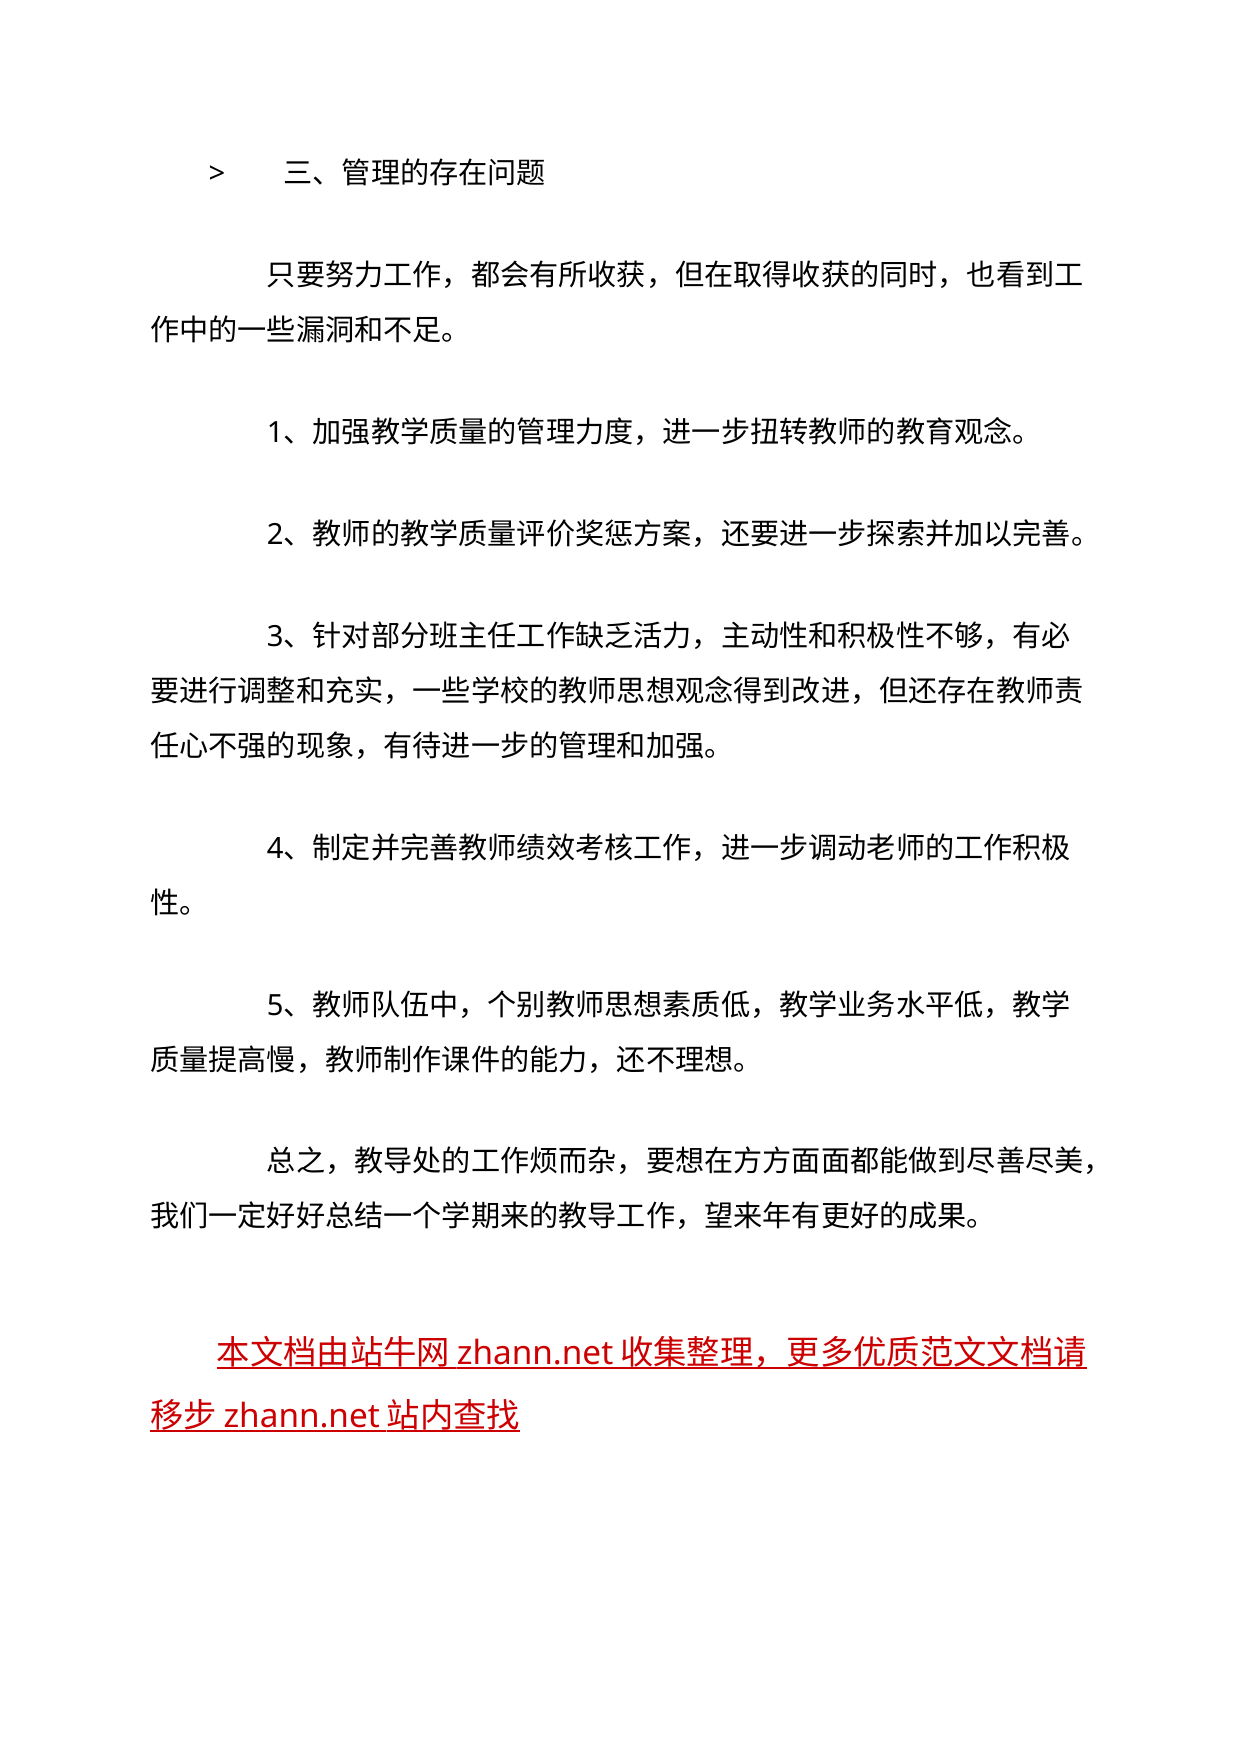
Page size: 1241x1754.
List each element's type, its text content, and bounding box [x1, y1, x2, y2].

text 本文档由站牛网zhann.net收集整理，更多优质范文文档请移步zhann.net站内查找 [150, 1326, 1090, 1437]
text 1、加强教学质量的管理力度，进一步扭转教师的教育观念。 [150, 409, 1090, 451]
text > 三、管理的存在问题 [150, 150, 1090, 192]
text 只要努力工作，都会有所收获，但在取得收获的同时，也看到工作中的一些漏洞和不足。 [150, 252, 1090, 349]
text 2、教师的教学质量评价奖惩方案，还要进一步探索并加以完善。 [150, 511, 1090, 553]
text 4、制定并完善教师绩效考核工作，进一步调动老师的工作积极性。 [150, 824, 1090, 922]
text 总之，教导处的工作烦而杂，要想在方方面面都能做到尽善尽美，我们一定好好总结一个学期来的教导工作，望来年有更好的成果。 [150, 1138, 1090, 1235]
text 5、教师队伍中，个别教师思想素质低，教学业务水平低，教学质量提高慢，教师制作课件的能力，还不理想。 [150, 981, 1090, 1078]
text 3、针对部分班主任工作缺乏活力，主动性和积极性不够，有必要进行调整和充实，一些学校的教师思想观念得到改进，但还存在教师责任心不强的现象，有待进一步的管理和加强。 [150, 613, 1090, 765]
